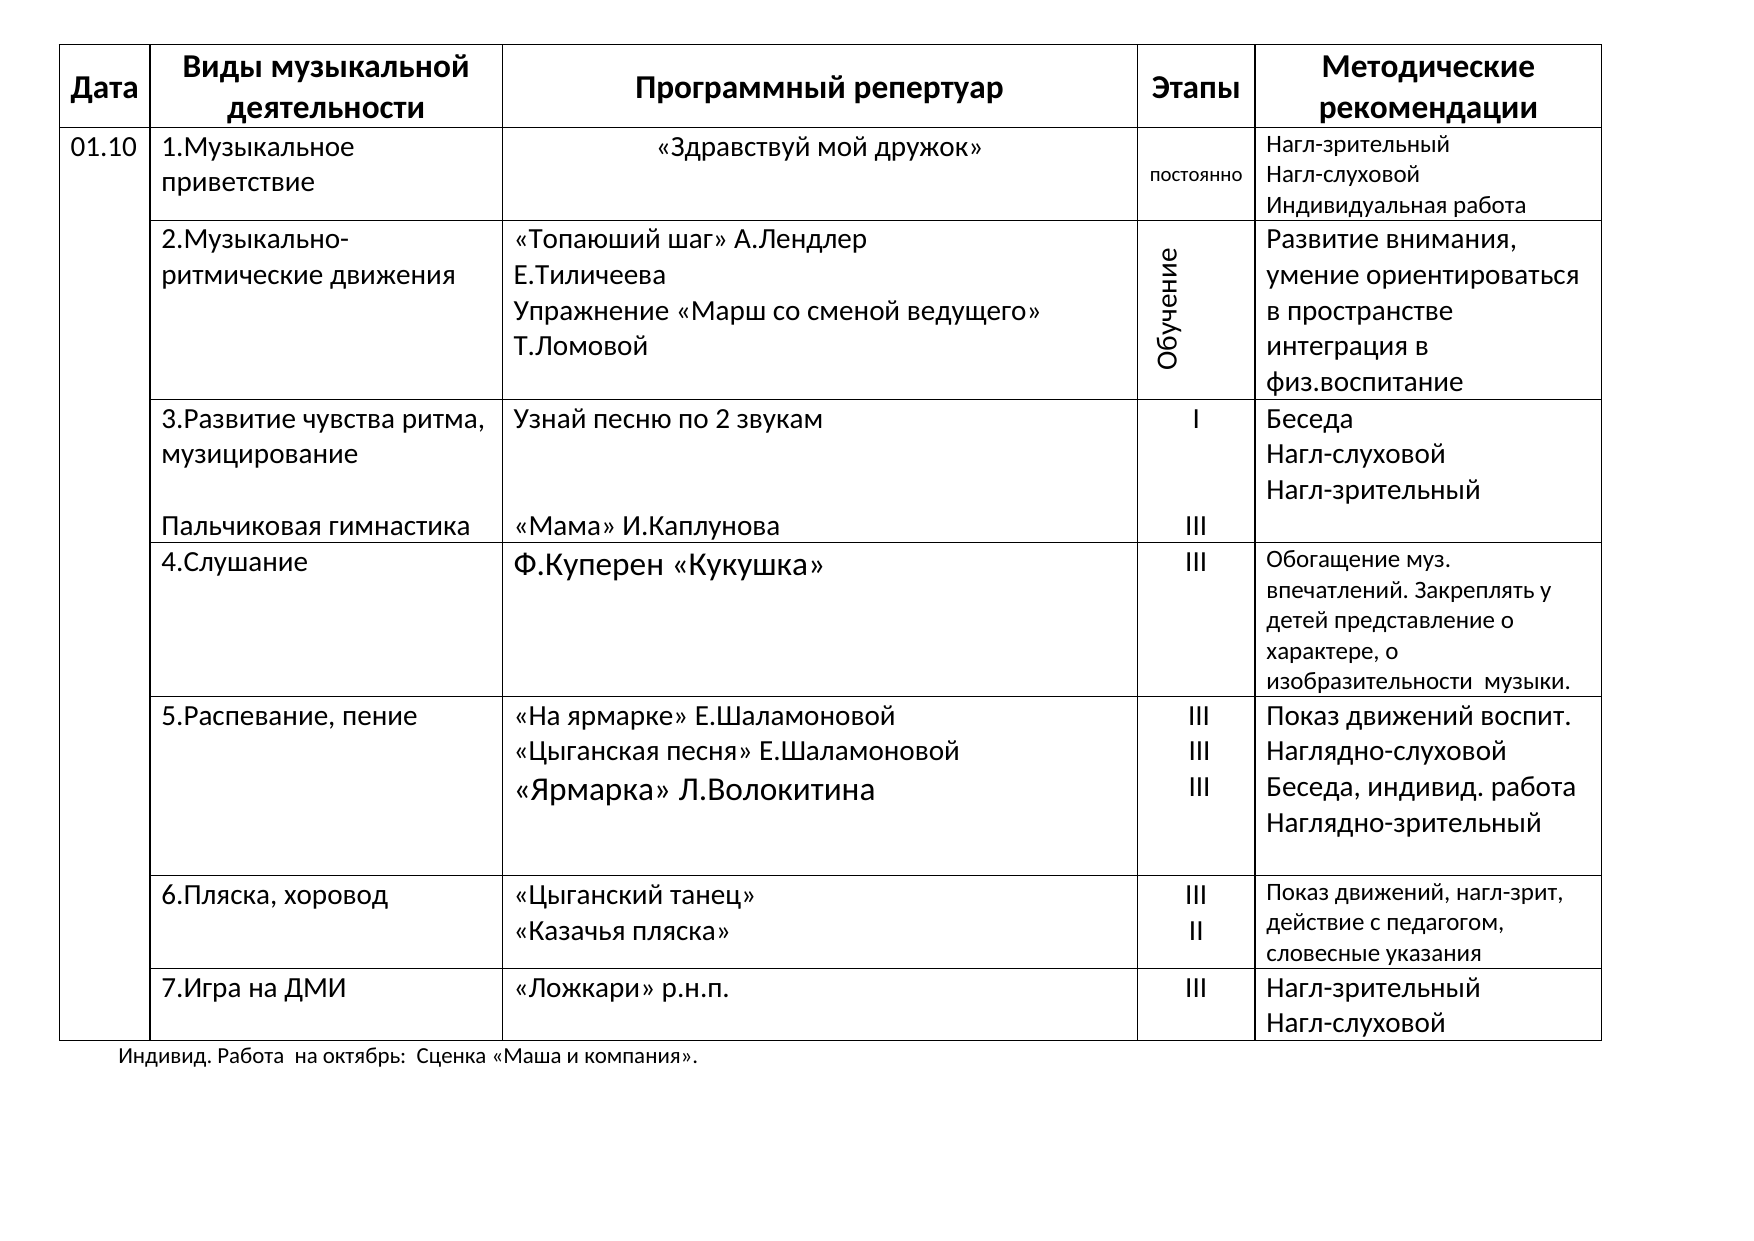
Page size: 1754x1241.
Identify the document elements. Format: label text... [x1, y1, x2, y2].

table_cell Показ движений, нагл-зрит, действие с педагогом, словесные указания [1256, 876, 1601, 968]
table_cell I III [1138, 400, 1254, 542]
text Индивид. Работа на октябрь: Сценка «Маша и компания». [118, 1041, 1636, 1069]
table_cell III [1138, 543, 1254, 696]
table_cell Ф.Куперен «Кукушка» [503, 543, 1137, 696]
table_cell Показ движений воспит. Наглядно-слуховой Беседа, индивид. работа Наглядно-зрительный [1256, 697, 1601, 875]
table_cell Развитие внимания, умение ориентироваться в пространстве интеграция в физ.воспитание [1256, 221, 1601, 399]
table_cell Обучение [1138, 221, 1254, 399]
table_header Методические рекомендации [1256, 45, 1601, 127]
table_header Виды музыкальной деятельности [151, 45, 502, 127]
table_cell III [1138, 969, 1254, 1040]
table_cell 01.10 [60, 128, 149, 1040]
table_cell постоянно [1138, 128, 1254, 219]
table_header Этапы [1138, 45, 1254, 127]
table_cell Нагл-зрительный Нагл-слуховой [1256, 969, 1601, 1040]
table_cell «Топаюший шаг» А.Лендлер Е.Тиличеева Упражнение «Марш со сменой ведущего» Т.Ломовой [503, 221, 1137, 399]
table_cell III III III [1138, 697, 1254, 875]
table_header Дата [60, 45, 149, 127]
table_cell 6.Пляска, хоровод [151, 876, 502, 968]
table_cell 4.Слушание [151, 543, 502, 696]
table_cell «Здравствуй мой дружок» [503, 128, 1137, 219]
table_header Программный репертуар [503, 45, 1137, 127]
table_cell 5.Распевание, пение [151, 697, 502, 875]
table_cell Беседа Нагл-слуховой Нагл-зрительный [1256, 400, 1601, 542]
table_cell Обогащение муз. впечатлений. Закреплять у детей представление о характере, о изобразительности музыки. [1256, 543, 1601, 696]
table_cell «Ложкари» р.н.п. [503, 969, 1137, 1040]
table_cell «Цыганский танец» «Казачья пляска» [503, 876, 1137, 968]
table_cell 3.Развитие чувства ритма, музицирование Пальчиковая гимнастика [151, 400, 502, 542]
table_cell Узнай песню по 2 звукам «Мама» И.Каплунова [503, 400, 1137, 542]
table_cell 1.Музыкальное приветствие [151, 128, 502, 219]
table_cell 7.Игра на ДМИ [151, 969, 502, 1040]
table_cell Нагл-зрительный Нагл-слуховой Индивидуальная работа [1256, 128, 1601, 219]
table_cell 2.Музыкально-ритмические движения [151, 221, 502, 399]
table_cell «На ярмарке» Е.Шаламоновой «Цыганская песня» Е.Шаламоновой «Ярмарка» Л.Волокитина [503, 697, 1137, 875]
table_cell III II [1138, 876, 1254, 968]
